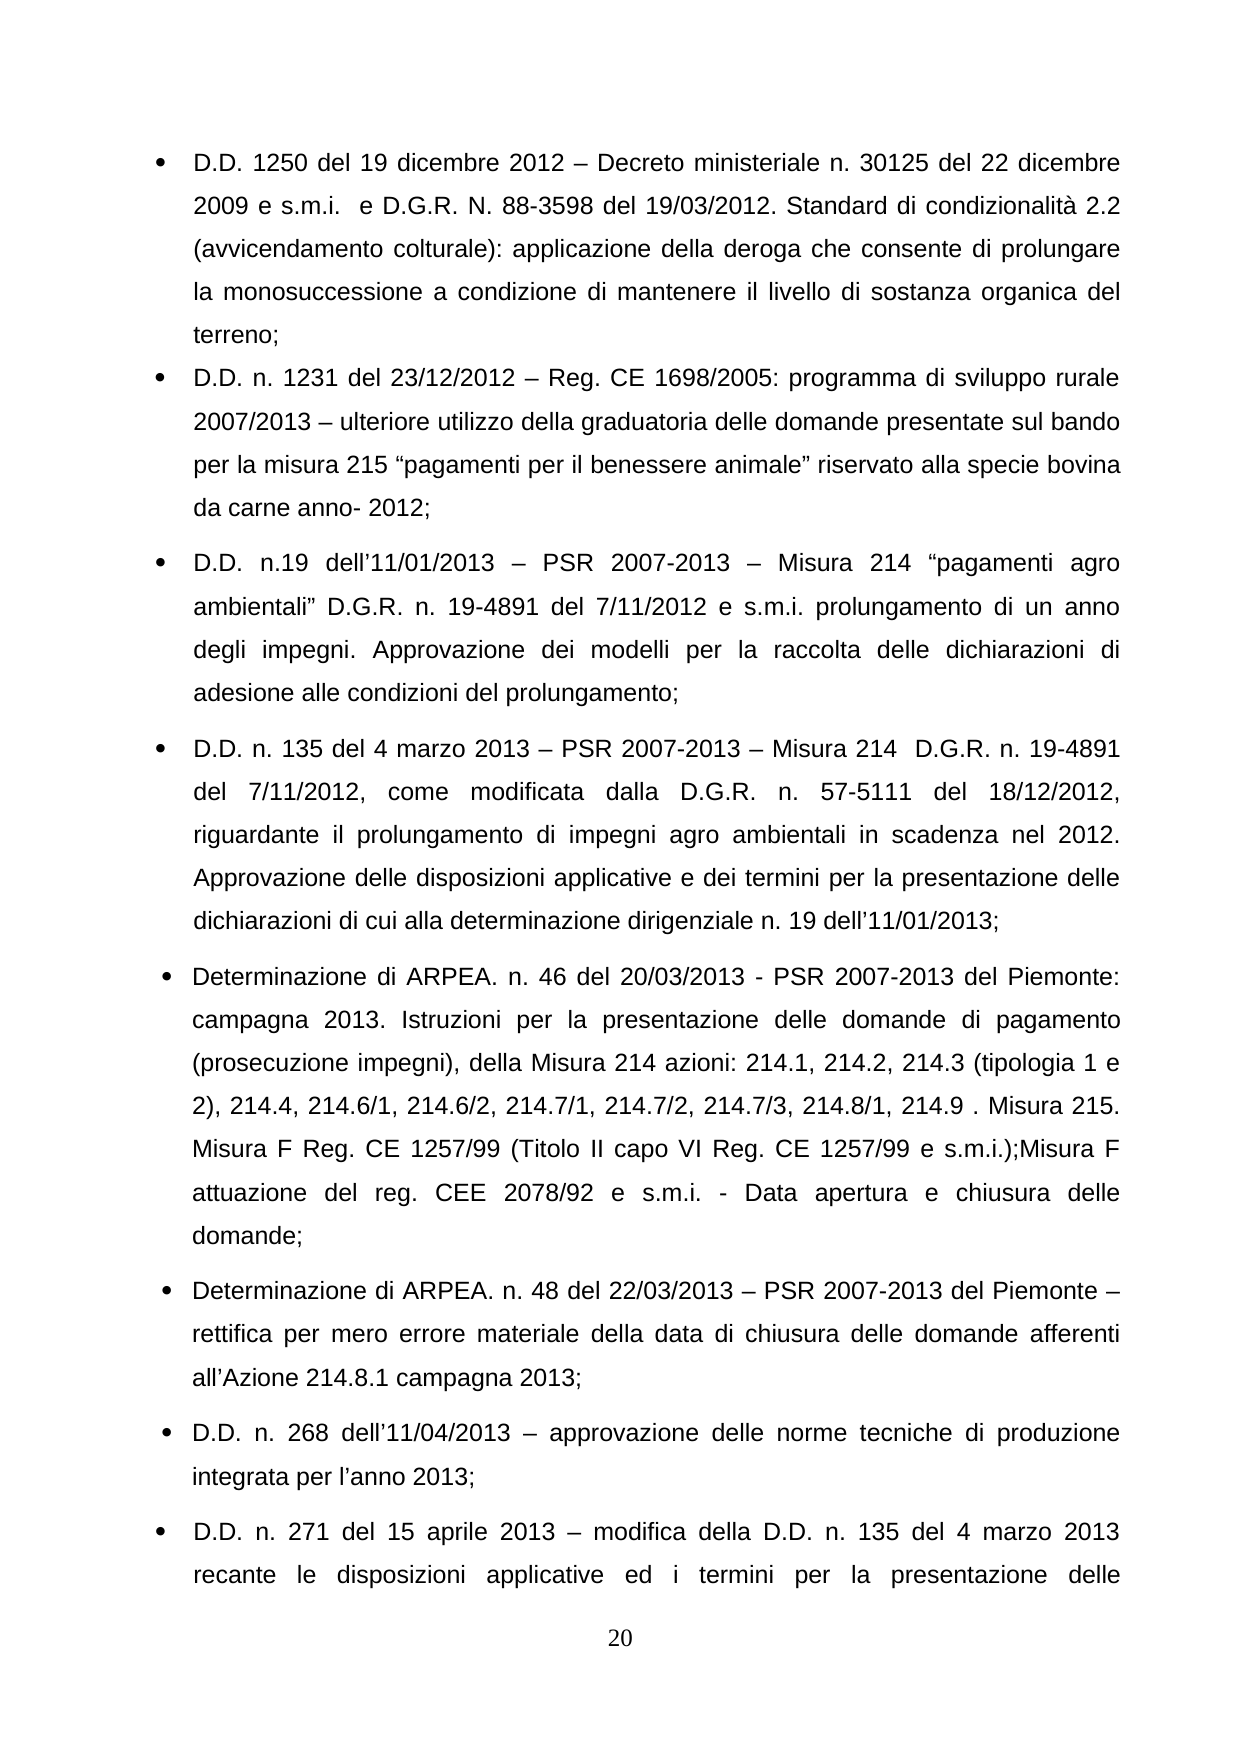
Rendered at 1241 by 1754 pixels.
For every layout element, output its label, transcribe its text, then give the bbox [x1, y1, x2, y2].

list D.D. n. 135 del 4 marzo 2013 – PSR 2007-2013 – Misura 214 D.G.R. n. 19-4891 del 7/11/2012, come modificata dalla D.G.R. n. 57-5111 del 18/12/2012, riguardante il prolungamento di impegni agro ambientali in scadenza nel 2012. Approvazione delle disposizioni applicative e dei termini per la presentazione delle dichiarazioni di cui alla determinazione dirigenziale n. 19 dell’11/01/2013; [156, 733, 1122, 935]
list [156, 1517, 1122, 1589]
list Determinazione di ARPEA. n. 46 del 20/03/2013 - PSR 2007-2013 del Piemonte: campagna 2013. Istruzioni per la presentazione delle domande di pagamento (prosecuzione impegni), della Misura 214 azioni: 214.1, 214.2, 214.3 (tipologia 1 e 2), 214.4, 214.6/1, 214.6/2, 214.7/1, 214.7/2, 214.7/3, 214.8/1, 214.9 . Misura 215. Misura F Reg. CE 1257/99 (Titolo II capo VI Reg. CE 1257/99 e s.m.i.);Misura F attuazione del reg. CEE 2078/92 e s.m.i. - Data apertura e chiusura delle domande; [162, 962, 1122, 1249]
list D.D. n.19 dell’11/01/2013 – PSR 2007-2013 – Misura 214 “pagamenti agro ambientali” D.G.R. n. 19-4891 del 7/11/2012 e s.m.i. prolungamento di un anno degli impegni. Approvazione dei modelli per la raccolta delle dichiarazioni di adesione alle condizioni del prolungamento; [156, 548, 1122, 707]
list D.D. n. 1231 del 23/12/2012 – Reg. CE 1698/2005: programma di sviluppo rurale 2007/2013 – ulteriore utilizzo della graduatoria delle domande presentate sul bando per la misura 215 “pagamenti per il benessere animale” riservato alla specie bovina da carne anno- 2012; [156, 363, 1122, 522]
list D.D. 1250 del 19 dicembre 2012 – Decreto ministeriale n. 30125 del 22 dicembre 2009 e s.m.i. e D.G.R. N. 88-3598 del 19/03/2012. Standard di condizionalità 2.2 (avvicendamento colturale): applicazione della deroga che consente di prolungare la monosuccessione a condizione di mantenere il livello di sostanza organica del terreno; [156, 148, 1122, 349]
list Determinazione di ARPEA. n. 48 del 22/03/2013 – PSR 2007-2013 del Piemonte – rettifica per mero errore materiale della data di chiusura delle domande afferenti all’Azione 214.8.1 campagna 2013; [162, 1276, 1122, 1391]
list D.D. n. 268 dell’11/04/2013 – approvazione delle norme tecniche di produzione integrata per l’anno 2013; [162, 1418, 1122, 1490]
